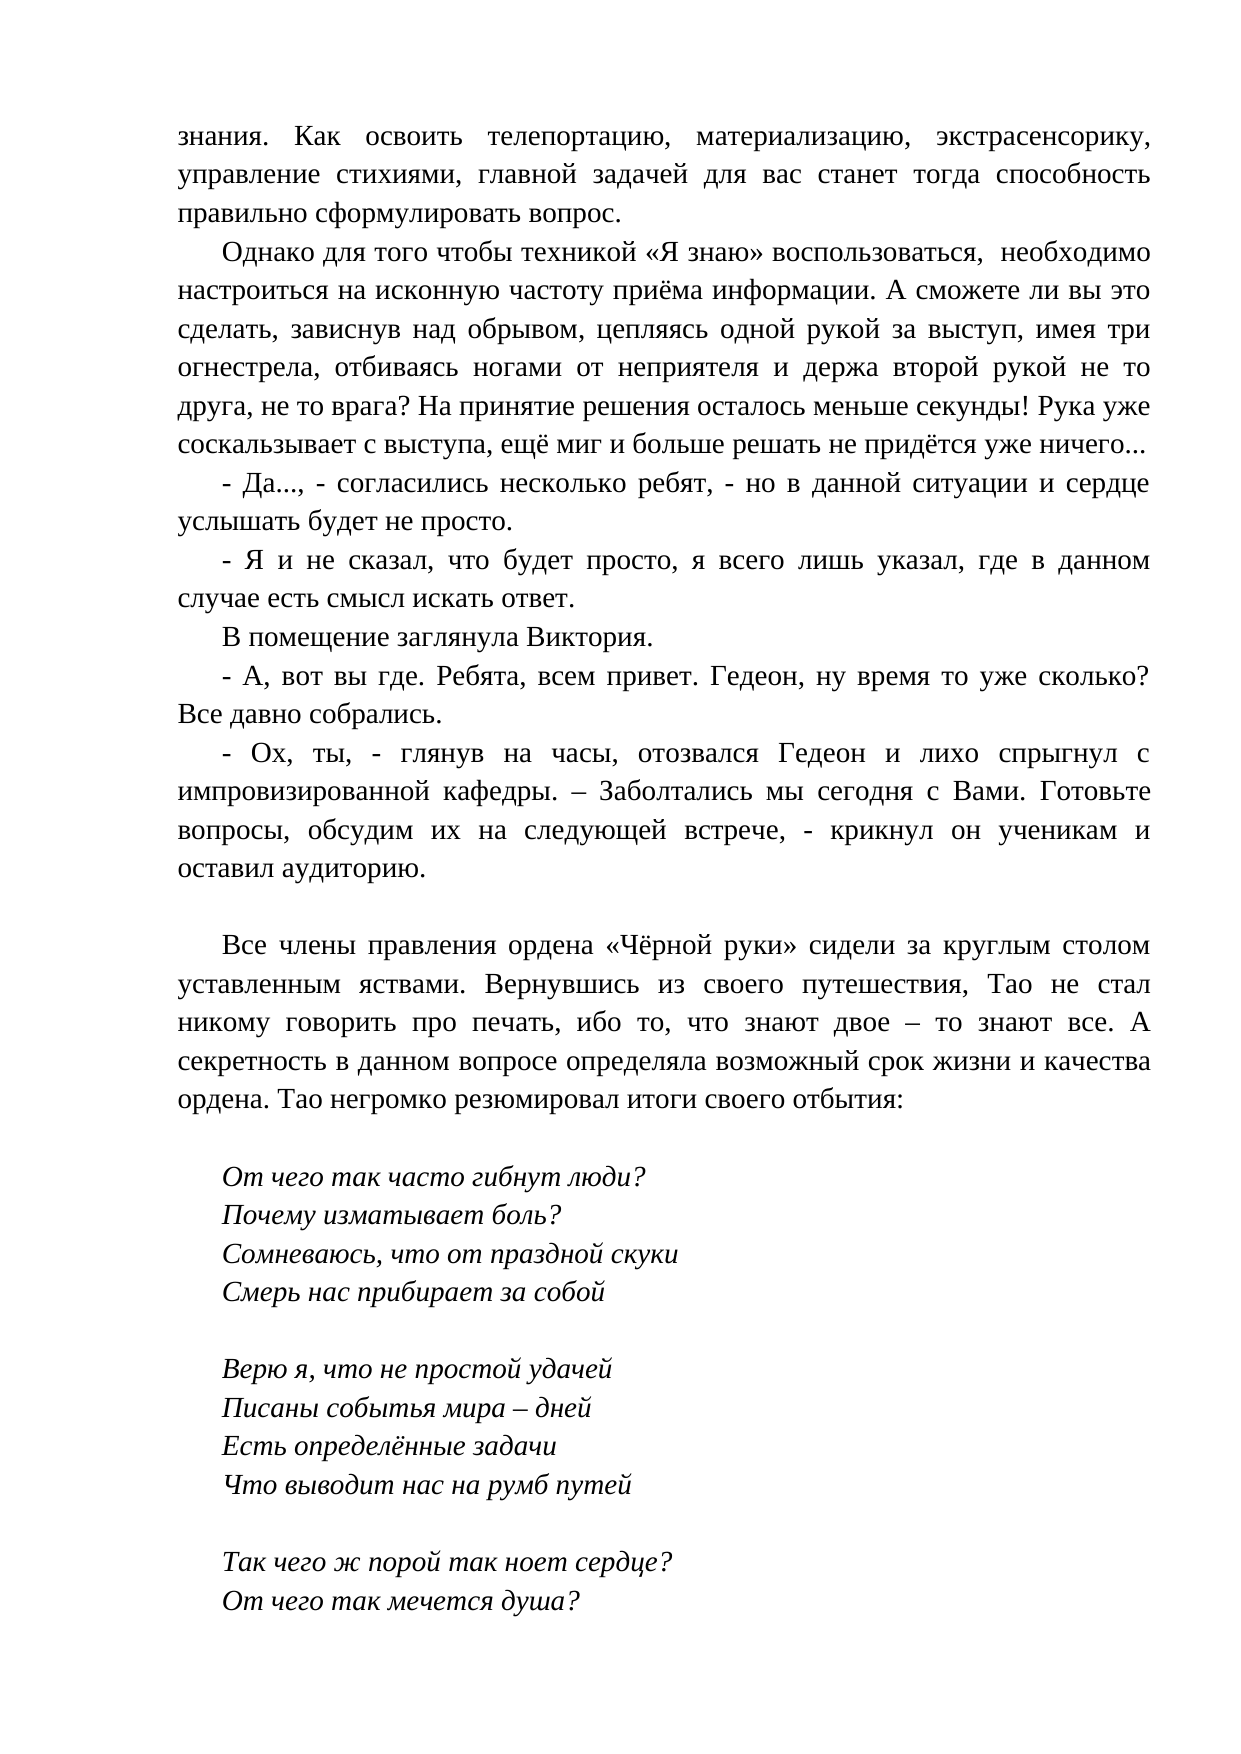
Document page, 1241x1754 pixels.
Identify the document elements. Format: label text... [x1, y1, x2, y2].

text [177, 118, 1152, 229]
list Почему изматывает боль? [177, 1197, 1152, 1231]
text - Да..., - согласились несколько ребят, - но в данной ситуации и сердце услышать будет не просто. [177, 465, 1152, 537]
list Есть определённые задачи [177, 1428, 1152, 1462]
text - Ох, ты, - глянув на часы, отозвался Гедеон и лихо спрыгнул с импровизированной кафедры. – Заболтались мы сегодня с Вами. Готовьте вопросы, обсудим их на следующей встрече, - крикнул он ученикам и оставил аудиторию. [177, 735, 1152, 884]
list От чего так часто гибнут люди? [177, 1159, 1152, 1192]
list Писаны событья мира – дней [177, 1390, 1152, 1423]
list Что выводит нас на румб путей [177, 1467, 1152, 1501]
text - А, вот вы где. Ребята, всем привет. Гедеон, ну время то уже сколько? Все давно собрались. [177, 658, 1152, 730]
list От чего так мечется душа? [177, 1583, 1152, 1616]
list Верю я, что не простой удачей [177, 1351, 1152, 1385]
list Так чего ж порой так ноет сердце? [177, 1544, 1152, 1578]
text В помещение заглянула Виктория. [177, 619, 1152, 653]
text Однако для того чтобы техникой «Я знаю» воспользоваться, необходимо настроиться на исконную частоту приёма информации. А сможете ли вы это сделать, зависнув над обрывом, цепляясь одной рукой за выступ, имея три огнестрела, отбиваясь ногами от неприятеля и держа второй рукой не то друга, не то врага? На принятие решения осталось меньше секунды! Рука уже соскальзывает с выступа, ещё миг и больше решать не придётся уже ничего... [177, 234, 1152, 460]
list Все члены правления ордена «Чёрной руки» сидели за круглым столом уставленным яствами. Вернувшись из своего путешествия, Тао не стал никому говорить про печать, ибо то, что знают двое – то знают все. А секретность в данном вопросе определяла возможный срок жизни и качества ордена. Тао негромко резюмировал итоги своего отбытия: [177, 927, 1152, 1115]
list Смерь нас прибирает за собой [177, 1274, 1152, 1308]
list Сомневаюсь, что от праздной скуки [177, 1236, 1152, 1269]
text - Я и не сказал, что будет просто, я всего лишь указал, где в данном случае есть смысл искать ответ. [177, 542, 1152, 614]
